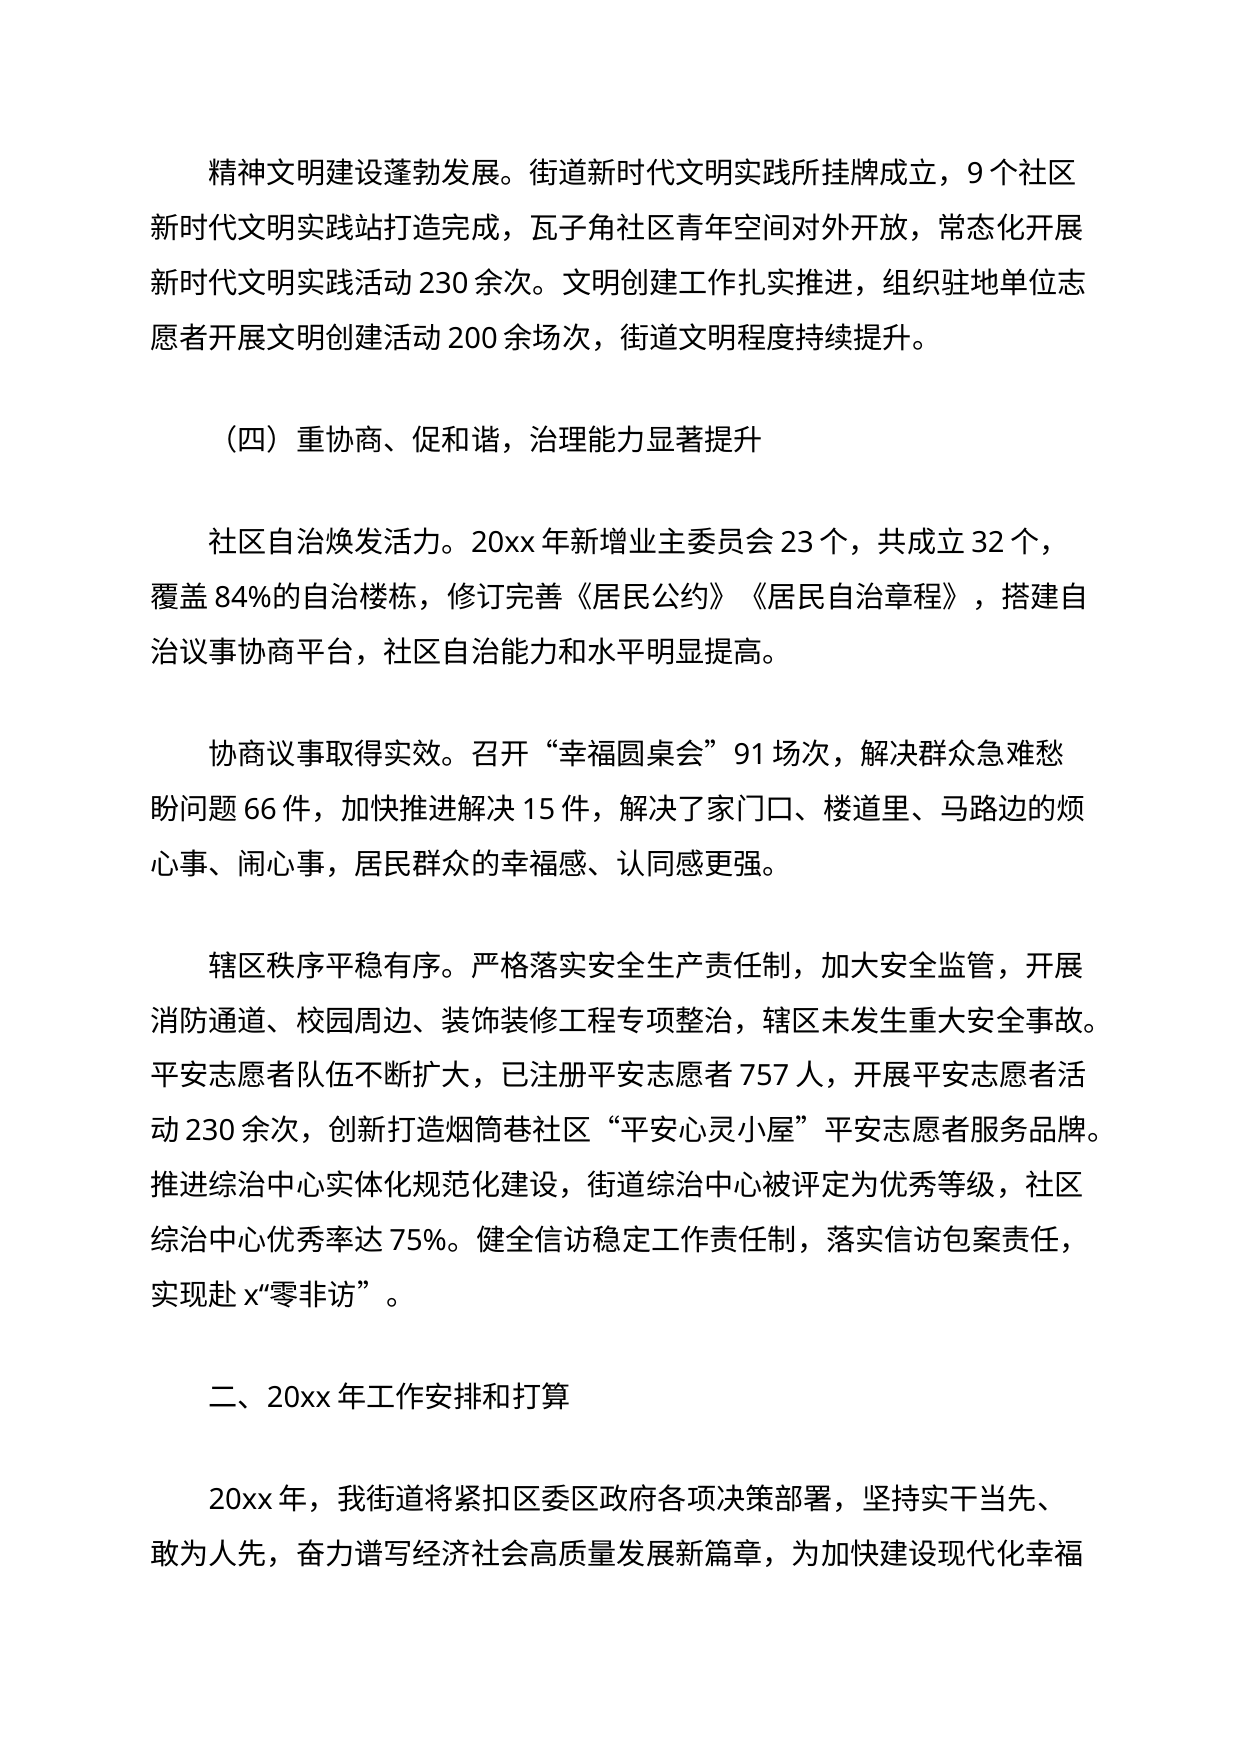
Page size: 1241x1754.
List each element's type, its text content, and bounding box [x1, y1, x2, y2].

text 精神文明建设蓬勃发展。街道新时代文明实践所挂牌成立，9个社区新时代文明实践站打造完成，瓦子角社区青年空间对外开放，常态化开展新时代文明实践活动230余次。文明创建工作扎实推进，组织驻地单位志愿者开展文明创建活动200余场次，街道文明程度持续提升。 [150, 150, 1090, 357]
text 协商议事取得实效。召开“幸福圆桌会”91场次，解决群众急难愁盼问题66件，加快推进解决15件，解决了家门口、楼道里、马路边的烦心事、闹心事，居民群众的幸福感、认同感更强。 [150, 730, 1090, 883]
text 社区自治焕发活力。20xx年新增业主委员会23个，共成立32个，覆盖84%的自治楼栋，修订完善《居民公约》《居民自治章程》，搭建自治议事协商平台，社区自治能力和水平明显提高。 [150, 519, 1090, 671]
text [150, 1476, 1090, 1573]
text （四）重协商、促和谐，治理能力显著提升 [150, 417, 1090, 459]
text 辖区秩序平稳有序。严格落实安全生产责任制，加大安全监管，开展消防通道、校园周边、装饰装修工程专项整治，辖区未发生重大安全事故。平安志愿者队伍不断扩大，已注册平安志愿者757人，开展平安志愿者活动230余次，创新打造烟筒巷社区“平安心灵小屋”平安志愿者服务品牌。推进综治中心实体化规范化建设，街道综治中心被评定为优秀等级，社区综治中心优秀率达75%。健全信访稳定工作责任制，落实信访包案责任，实现赴x“零非访”。 [150, 942, 1090, 1314]
text 二、20xx年工作安排和打算 [150, 1374, 1090, 1416]
